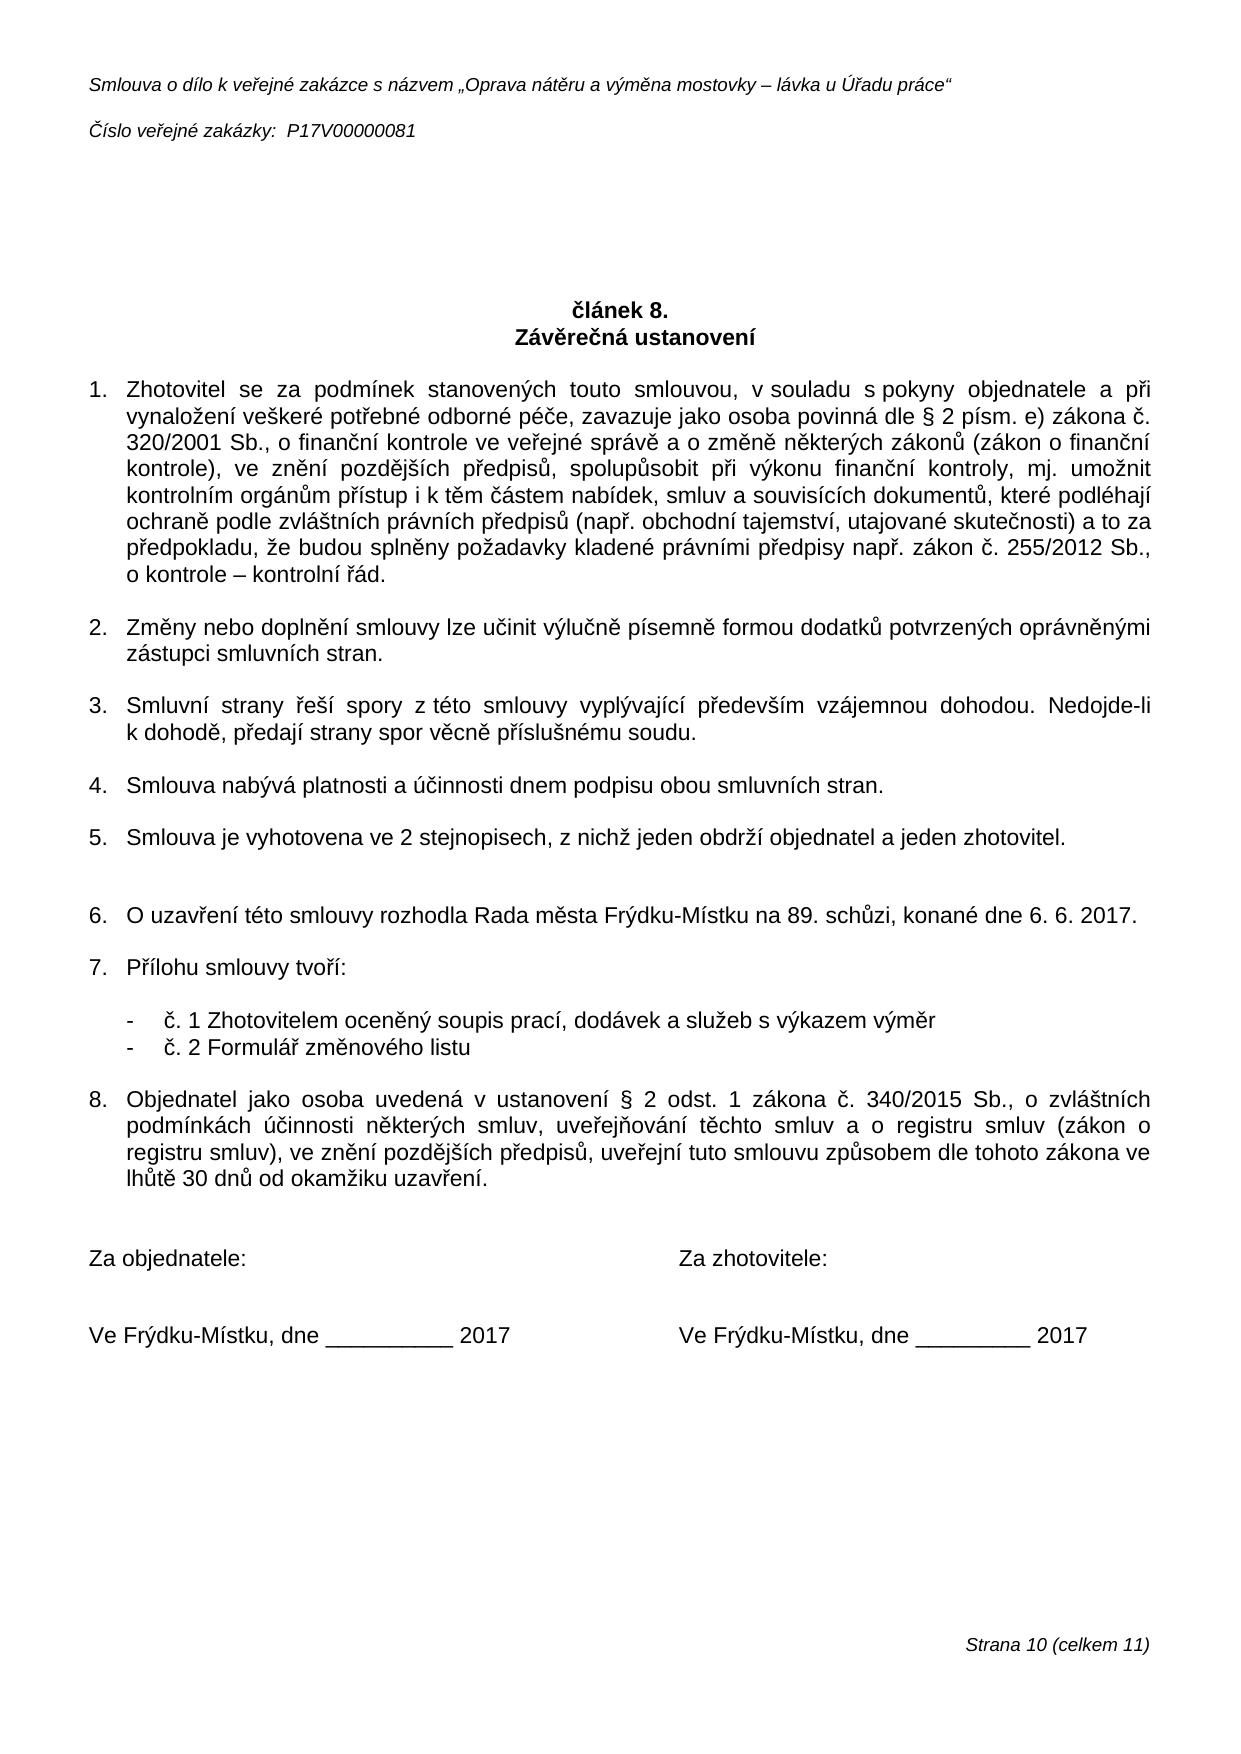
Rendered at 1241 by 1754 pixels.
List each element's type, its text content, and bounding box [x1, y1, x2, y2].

list č. 2 Formulář změnového listu [126, 1033, 1152, 1060]
list Změny nebo doplnění smlouvy lze učinit výlučně písemně formou dodatků potvrzených oprávněnými zástupci smluvních stran. [89, 613, 1152, 666]
list Smluvní strany řeší spory z této smlouvy vyplývající především vzájemnou dohodou. Nedojde-li k dohodě, předají strany spor věcně příslušnému soudu. [89, 692, 1152, 745]
list č. 1 Zhotovitelem oceněný soupis prací, dodávek a služeb s výkazem výměr [126, 1007, 1152, 1033]
subtitle Za objednatele: Za zhotovitele: [89, 1244, 1152, 1271]
list Smlouva je vyhotovena ve 2 stejnopisech, z nichž jeden obdrží objednatel a jeden zhotovitel. [89, 824, 1152, 851]
list Smlouva nabývá platnosti a účinnosti dnem podpisu obou smluvních stran. [89, 772, 1152, 798]
text článek 8. [89, 297, 1152, 323]
text Závěrečná ustanovení [89, 323, 1152, 350]
list Objednatel jako osoba uvedená v ustanovení § 2 odst. 1 zákona č. 340/2015 Sb., o zvláštních podmínkách účinnosti některých smluv, uveřejňování těchto smluv a o registru smluv (zákon o registru smluv), ve znění pozdějších předpisů, uveřejní tuto smlouvu způsobem dle tohoto zákona ve lhůtě 30 dnů od okamžiku uzavření. [89, 1086, 1152, 1192]
subtitle Ve Frýdku-Místku, dne __________ 2017 Ve Frýdku-Místku, dne _________ 2017 [89, 1322, 1152, 1349]
list Zhotovitel se za podmínek stanovených touto smlouvou, v souladu s pokyny objednatele a při vynaložení veškeré potřebné odborné péče, zavazuje jako osoba povinná dle § 2 písm. e) zákona č. 320/2001 Sb., o finanční kontrole ve veřejné správě a o změně některých zákonů (zákon o finanční kontrole), ve znění pozdějších předpisů, spolupůsobit při výkonu finanční kontroly, mj. umožnit kontrolním orgánům přístup i k těm částem nabídek, smluv a souvisících dokumentů, které podléhají ochraně podle zvláštních právních předpisů (např. obchodní tajemství, utajované skutečnosti) a to za předpokladu, že budou splněny požadavky kladené právními předpisy např. zákon č. 255/2012 Sb., o kontrole – kontrolní řád. [89, 376, 1152, 587]
list O uzavření této smlouvy rozhodla Rada města Frýdku-Místku na 89. schůzi, konané dne 6. 6. 2017. [89, 902, 1152, 928]
list Přílohu smlouvy tvoří: [89, 954, 1152, 981]
